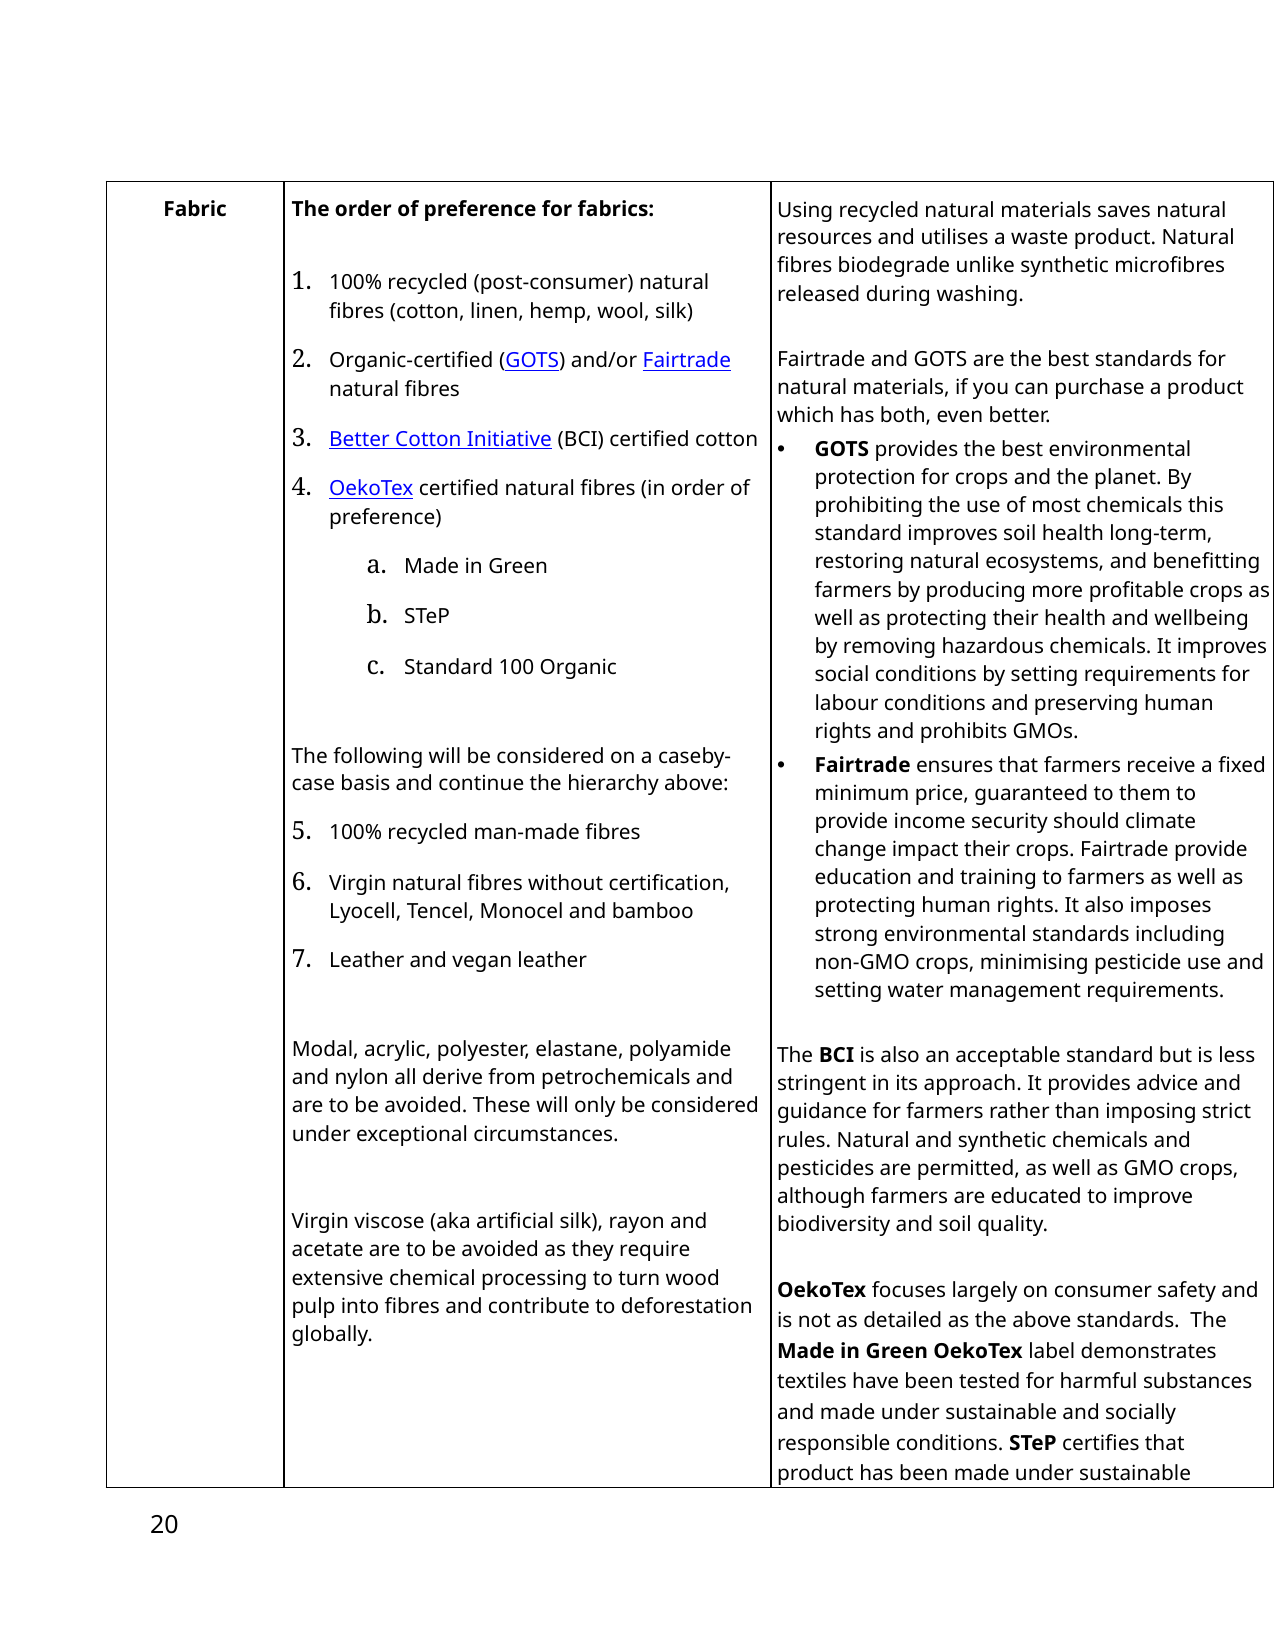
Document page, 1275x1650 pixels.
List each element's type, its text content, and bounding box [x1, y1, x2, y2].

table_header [285, 182, 770, 1487]
table_header Fabric [107, 182, 283, 1487]
